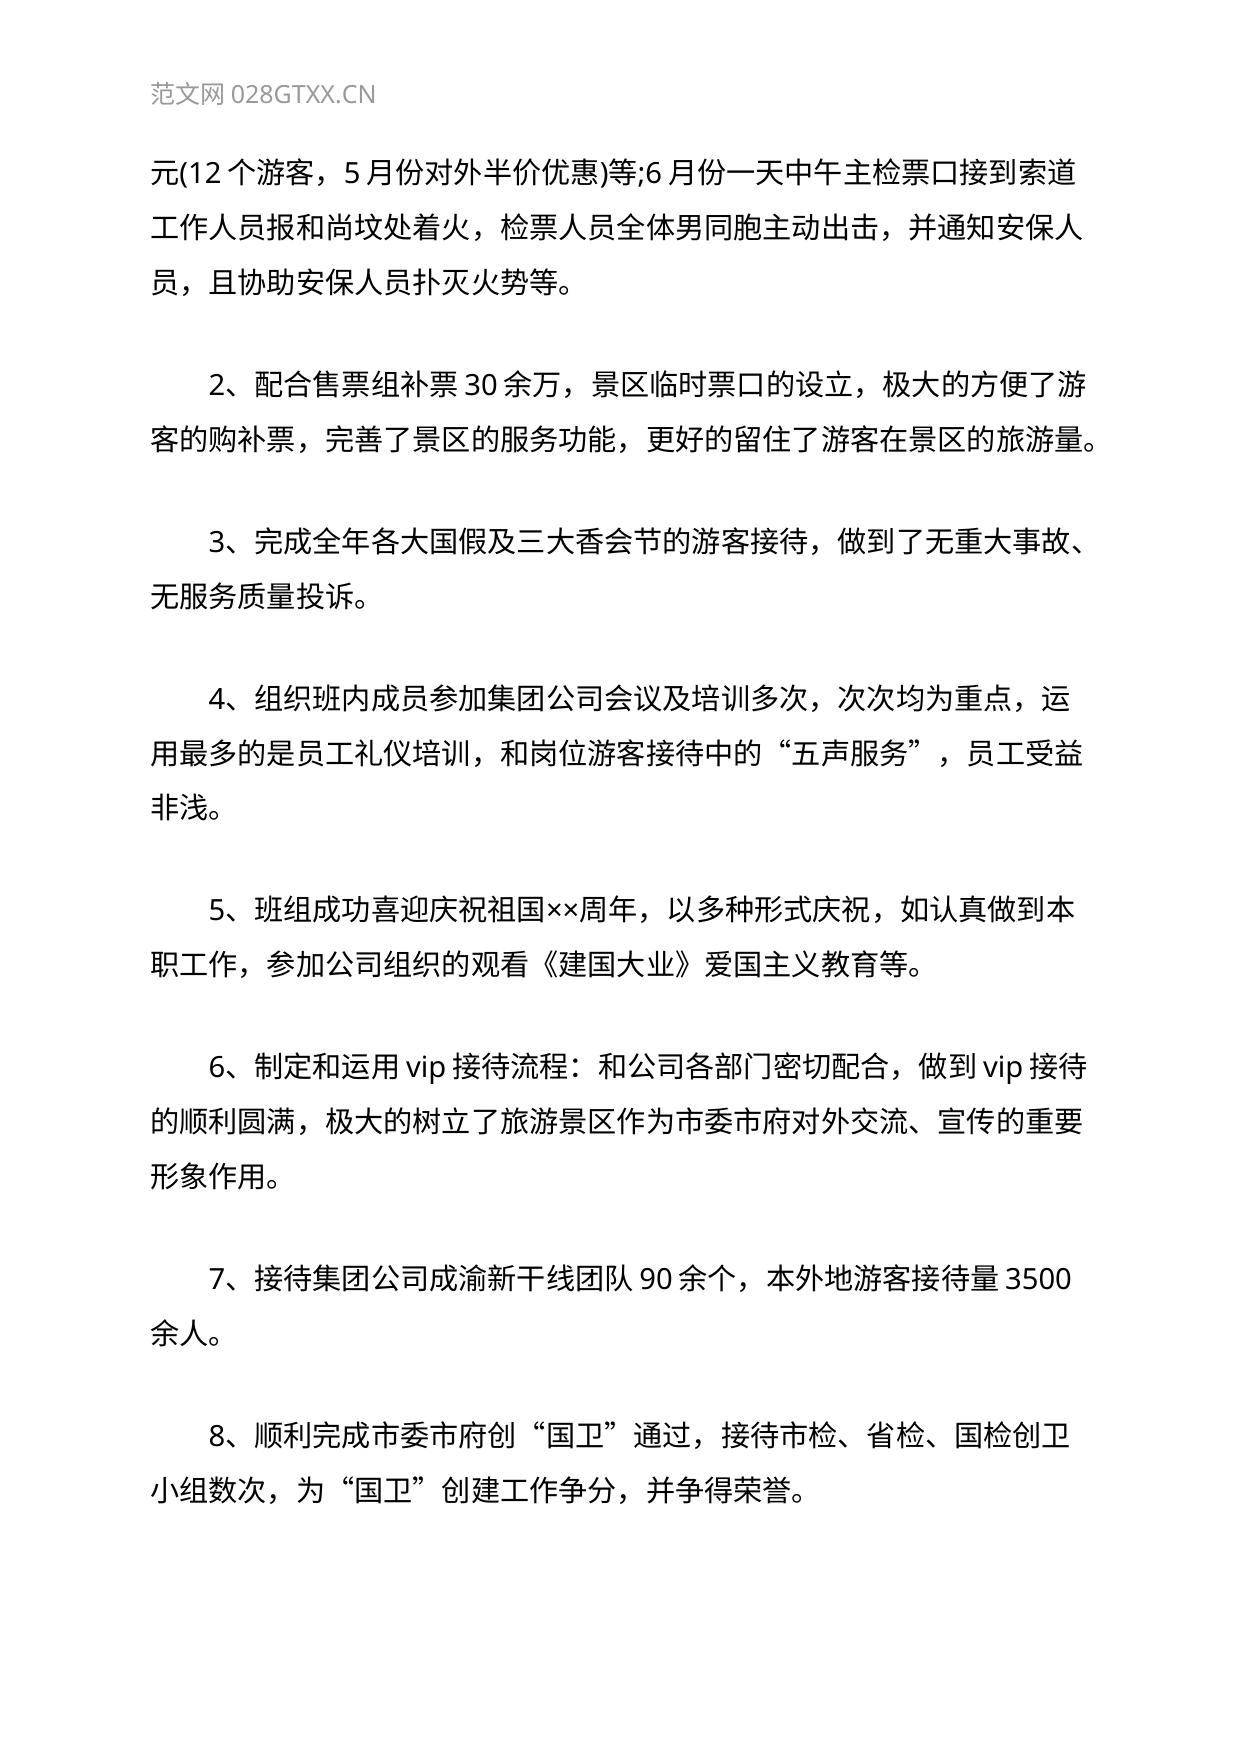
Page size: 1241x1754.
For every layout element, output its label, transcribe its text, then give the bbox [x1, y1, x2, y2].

text 6、制定和运用vip接待流程：和公司各部门密切配合，做到vip接待的顺利圆满，极大的树立了旅游景区作为市委市府对外交流、宣传的重要形象作用。 [150, 1044, 1090, 1196]
text 7、接待集团公司成渝新干线团队90余个，本外地游客接待量3500余人。 [150, 1255, 1090, 1353]
text 8、顺利完成市委市府创“国卫”通过，接待市检、省检、国检创卫小组数次，为“国卫”创建工作争分，并争得荣誉。 [150, 1412, 1090, 1509]
text 4、组织班内成员参加集团公司会议及培训多次，次次均为重点，运用最多的是员工礼仪培训，和岗位游客接待中的“五声服务”，员工受益非浅。 [150, 675, 1090, 827]
text 3、完成全年各大国假及三大香会节的游客接待，做到了无重大事故、无服务质量投诉。 [150, 518, 1090, 616]
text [150, 150, 1090, 302]
text 2、配合售票组补票30余万，景区临时票口的设立，极大的方便了游客的购补票，完善了景区的服务功能，更好的留住了游客在景区的旅游量。 [150, 362, 1090, 459]
text 5、班组成功喜迎庆祝祖国××周年，以多种形式庆祝，如认真做到本职工作，参加公司组织的观看《建国大业》爱国主义教育等。 [150, 887, 1090, 984]
